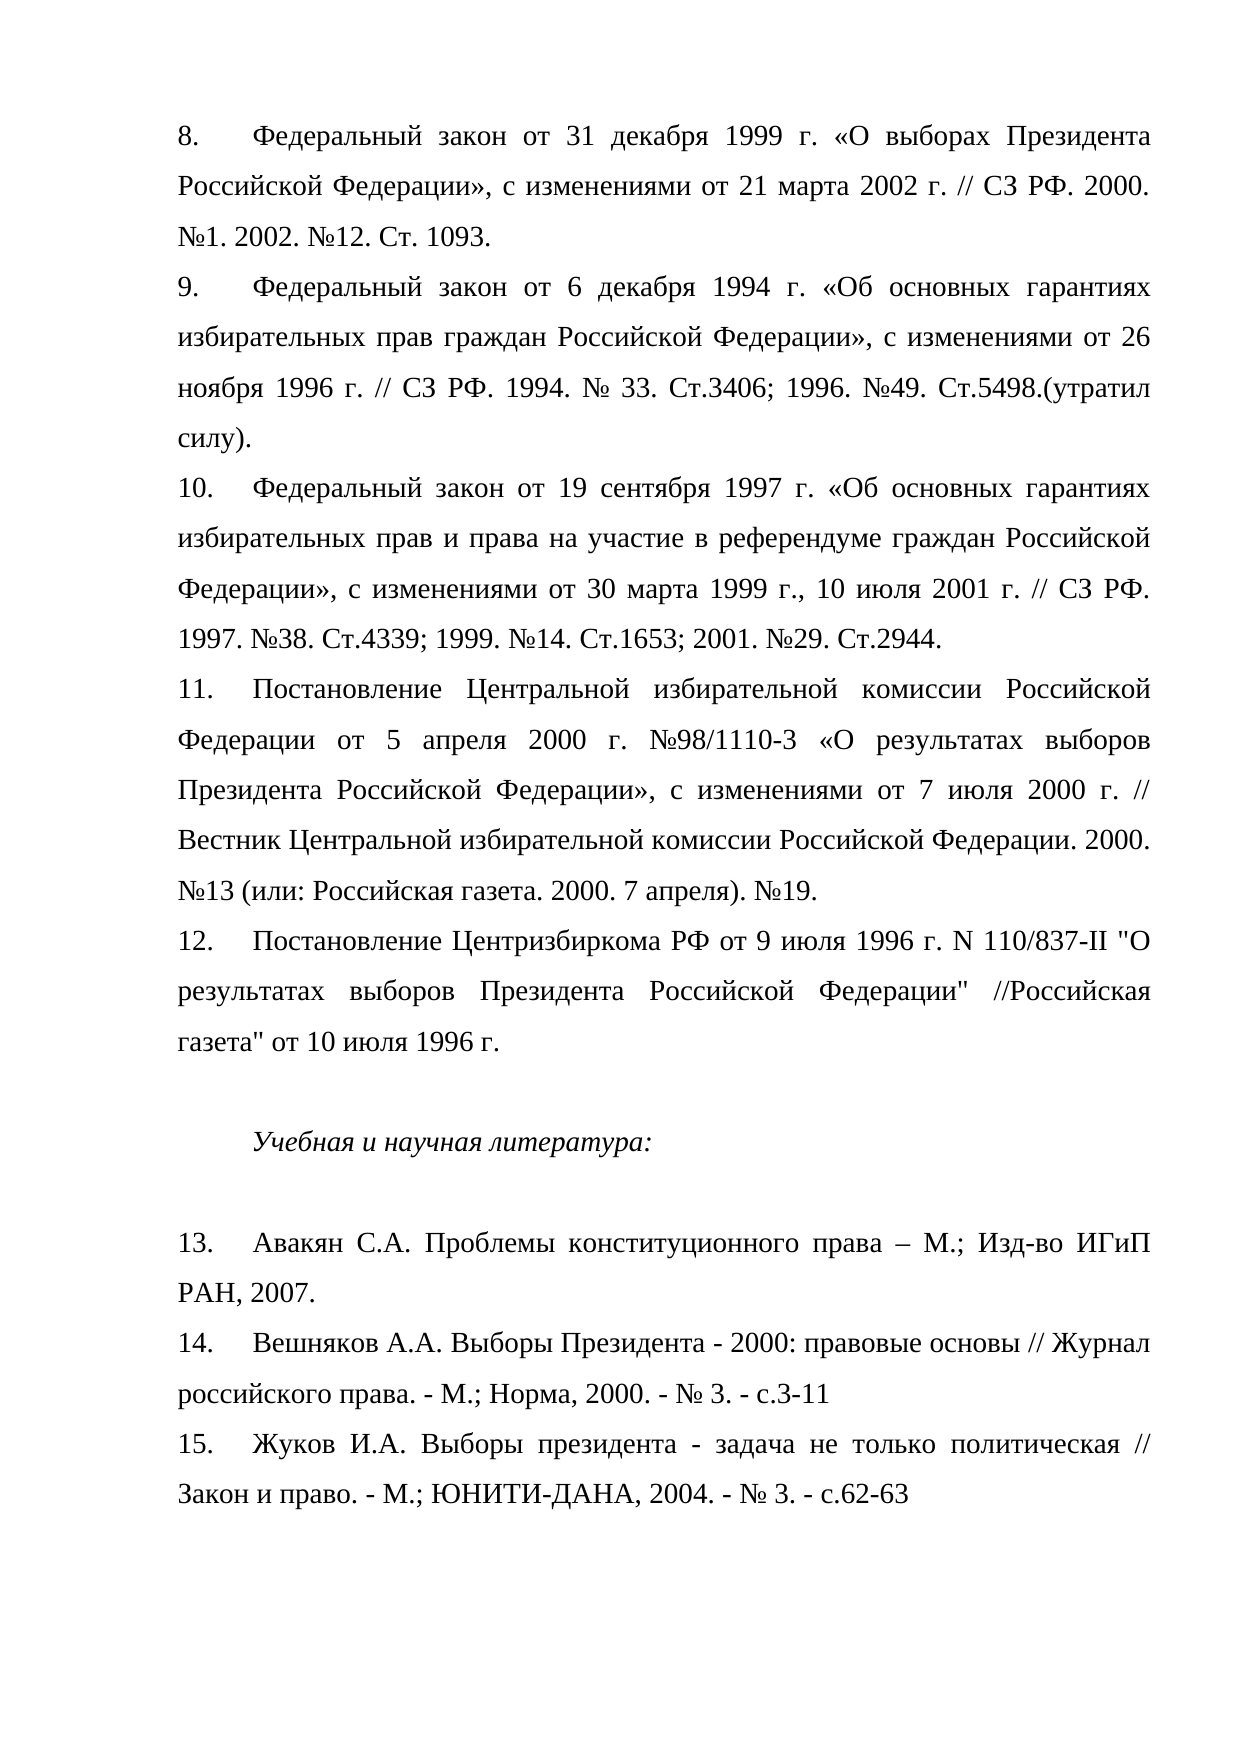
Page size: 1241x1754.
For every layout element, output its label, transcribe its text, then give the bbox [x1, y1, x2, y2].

list Авакян С.А. Проблемы конституционного права – М.; Изд-во ИГиП РАН, 2007. [177, 1225, 1152, 1309]
list Постановление Центральной избирательной комиссии Российской Федерации от 5 апреля 2000 г. №98/1110-3 «О результатах выборов Президента Российской Федерации», с изменениями от 7 июля 2000 г. // Вестник Центральной избирательной комиссии Российской Федерации. 2000. №13 (или: Российская газета. 2000. 7 апреля). №19. [177, 672, 1152, 906]
text Учебная и научная литература: [177, 1124, 1152, 1158]
list Постановление Центризбиркома РФ от 9 июля 1996 г. N 110/837-II "О результатах выборов Президента Российской Федерации" //Российская газета" от 10 июля 1996 г. [177, 923, 1152, 1057]
list Вешняков А.А. Выборы Президента - 2000: правовые основы // Журнал российского права. - М.; Норма, 2000. - № 3. - с.3-11 [177, 1326, 1152, 1409]
list Федеральный закон от 6 декабря 1994 г. «Об основных гарантиях избирательных прав граждан Российской Федерации», с изменениями от 26 ноября 1996 г. // СЗ РФ. 1994. № 33. Ст.3406; 1996. №49. Ст.5498.(утратил силу). [177, 269, 1152, 453]
list Жуков И.А. Выборы президента - задача не только политическая // Закон и право. - М.; ЮНИТИ-ДАНА, 2004. - № 3. - с.62-63 [177, 1426, 1152, 1510]
list Федеральный закон от 19 сентября 1997 г. «Об основных гарантиях избирательных прав и права на участие в референдуме граждан Российской Федерации», с изменениями от 30 марта 1999 г., 10 июля 2001 г. // СЗ РФ. 1997. №38. Ст.4339; 1999. №14. Ст.1653; 2001. №29. Ст.2944. [177, 470, 1152, 655]
list Федеральный закон от 31 декабря 1999 г. «О выборах Президента Российской Федерации», с изменениями от 21 марта 2002 г. // СЗ РФ. 2000. №1. 2002. №12. Ст. 1093. [177, 118, 1152, 252]
